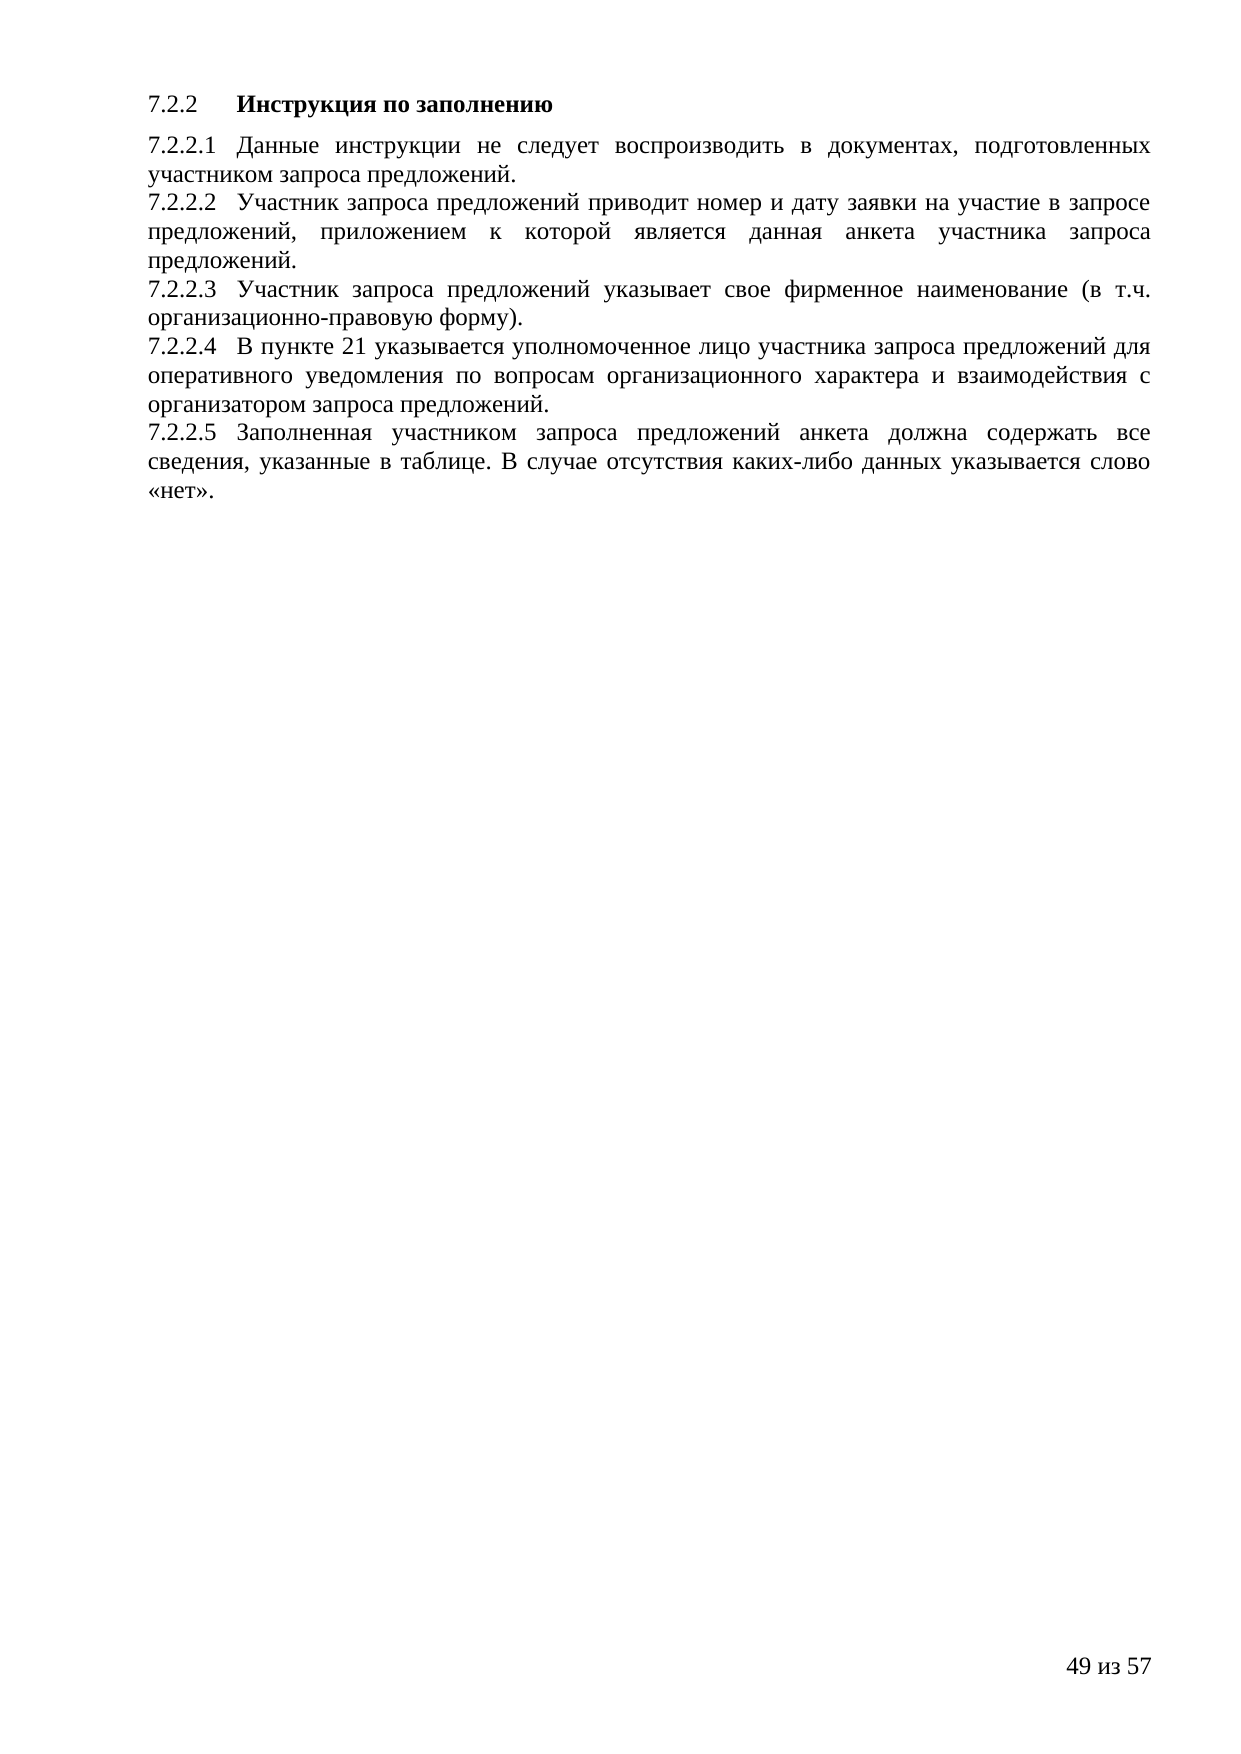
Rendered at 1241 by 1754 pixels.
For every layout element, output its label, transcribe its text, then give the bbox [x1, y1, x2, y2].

list В пункте 21 указывается уполномоченное лицо участника запроса предложений для оперативного уведомления по вопросам организационного характера и взаимодействия с организатором запроса предложений. [148, 331, 1152, 417]
list Участник запроса предложений приводит номер и дату заявки на участие в запросе предложений, приложением к которой является данная анкета участника запроса предложений. [148, 187, 1152, 274]
list Инструкция по заполнению [148, 89, 1152, 117]
list Заполненная участником запроса предложений анкета должна содержать все сведения, указанные в таблице. В случае отсутствия каких-либо данных указывается слово «нет». [148, 417, 1152, 504]
list Участник запроса предложений указывает свое фирменное наименование (в т.ч. организационно-правовую форму). [148, 274, 1152, 331]
list Данные инструкции не следует воспроизводить в документах, подготовленных участником запроса предложений. [148, 130, 1152, 187]
